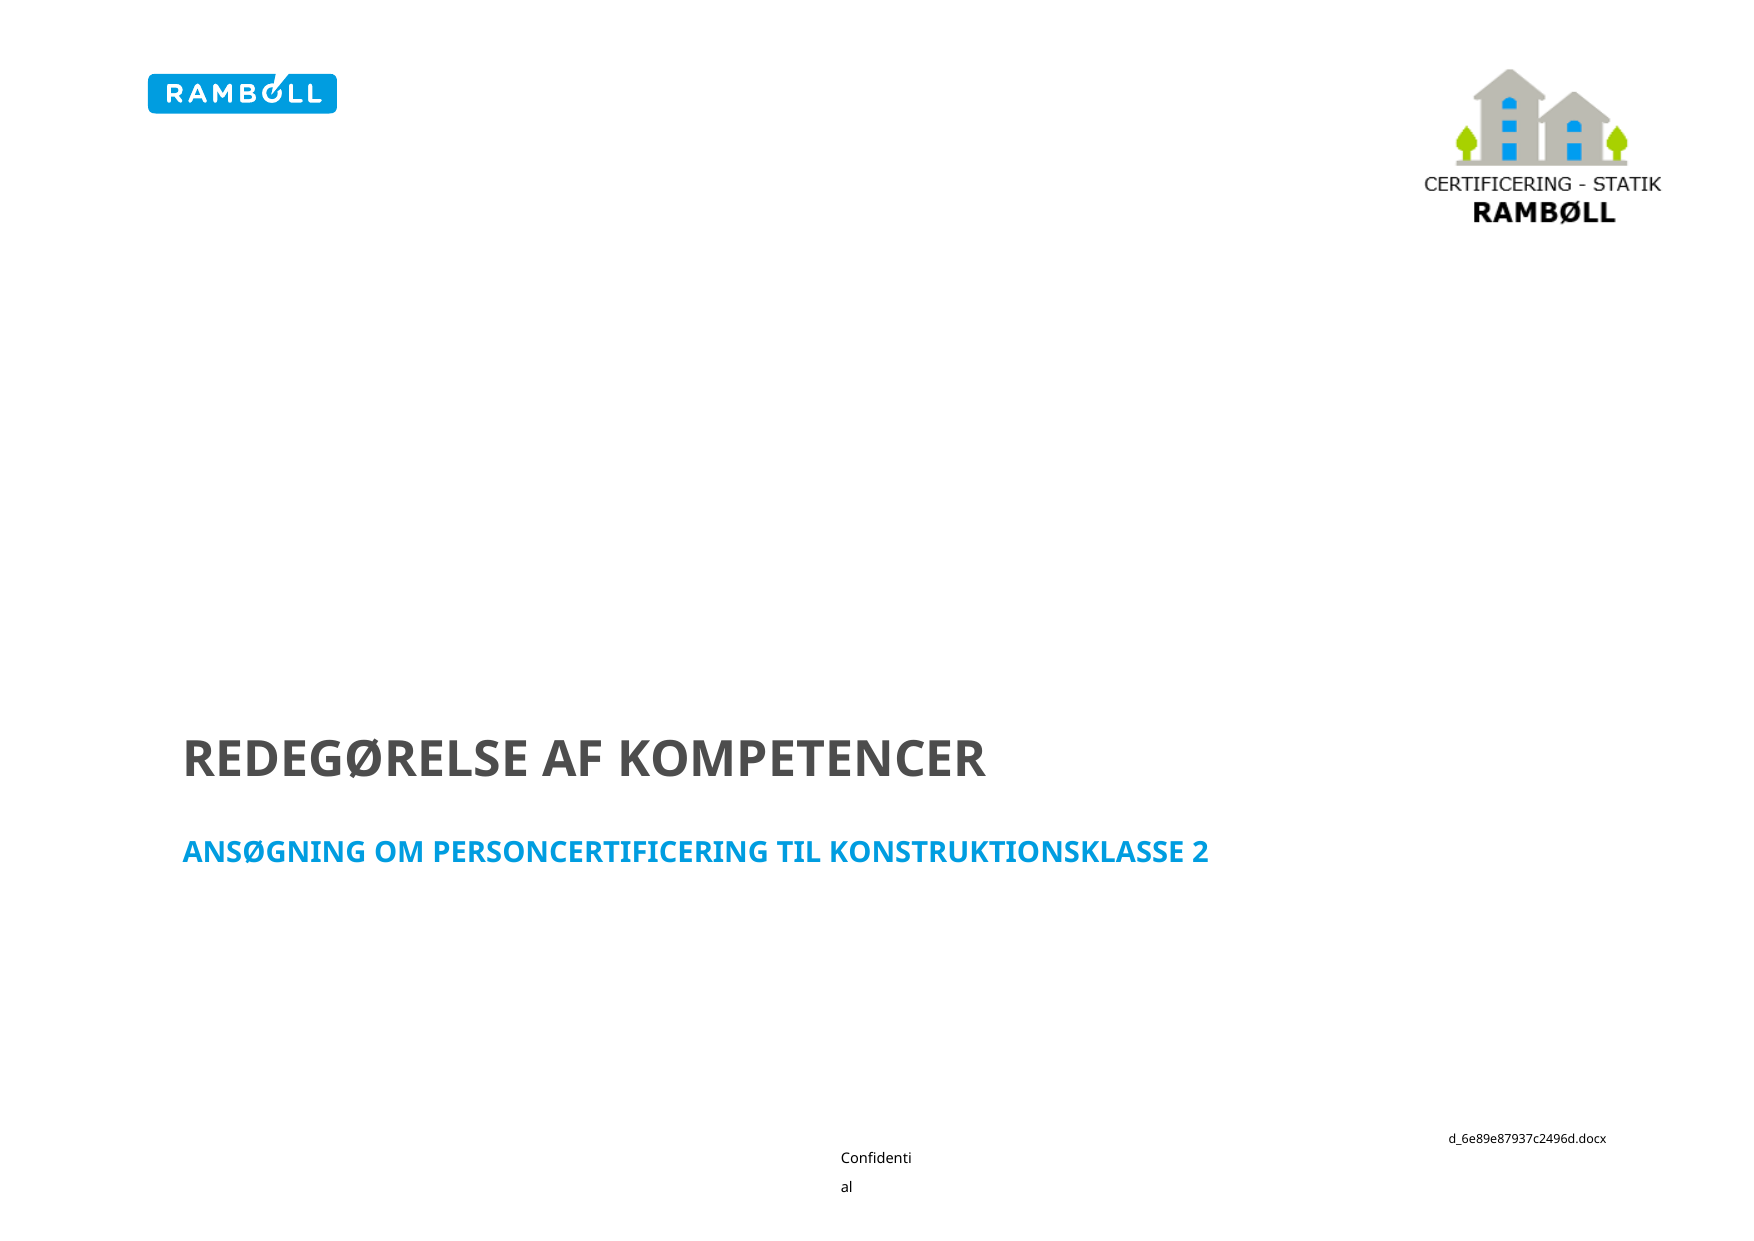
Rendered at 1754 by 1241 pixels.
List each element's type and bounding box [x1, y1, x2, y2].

picture [1413, 62, 1676, 241]
